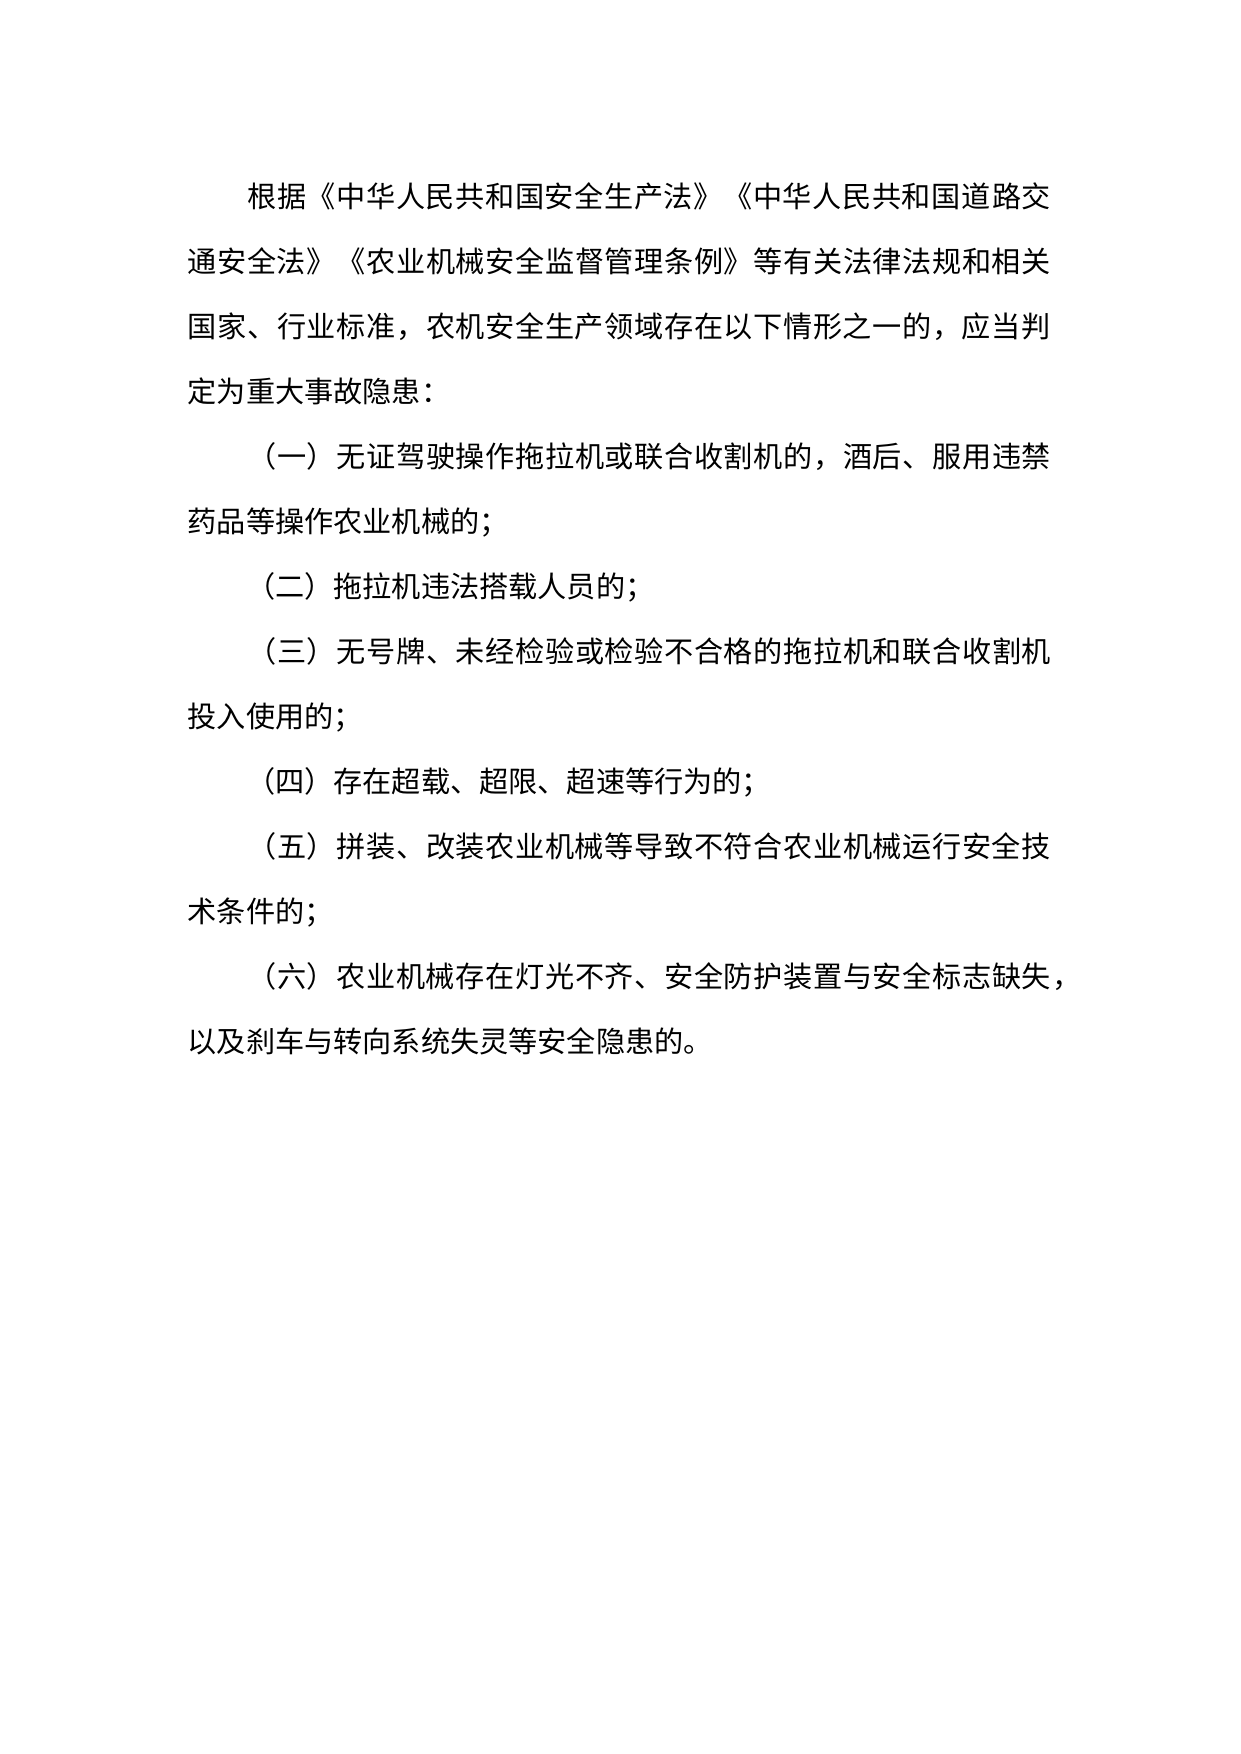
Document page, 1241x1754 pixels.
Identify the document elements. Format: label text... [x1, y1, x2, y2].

text 根据《中华人民共和国安全生产法》《中华人民共和国道路交通安全法》《农业机械安全监督管理条例》等有关法律法规和相关国家、行业标准，农机安全生产领域存在以下情形之一的，应当判定为重大事故隐患： [187, 162, 1053, 422]
text （四）存在超载、超限、超速等行为的； [187, 747, 1053, 812]
text （一）无证驾驶操作拖拉机或联合收割机的，酒后、服用违禁药品等操作农业机械的； [187, 422, 1053, 552]
text （六）农业机械存在灯光不齐、安全防护装置与安全标志缺失，以及刹车与转向系统失灵等安全隐患的。 [187, 942, 1053, 1072]
text （三）无号牌、未经检验或检验不合格的拖拉机和联合收割机投入使用的； [187, 617, 1053, 747]
text （五）拼装、改装农业机械等导致不符合农业机械运行安全技术条件的； [187, 812, 1053, 942]
text （二）拖拉机违法搭载人员的； [187, 552, 1053, 617]
